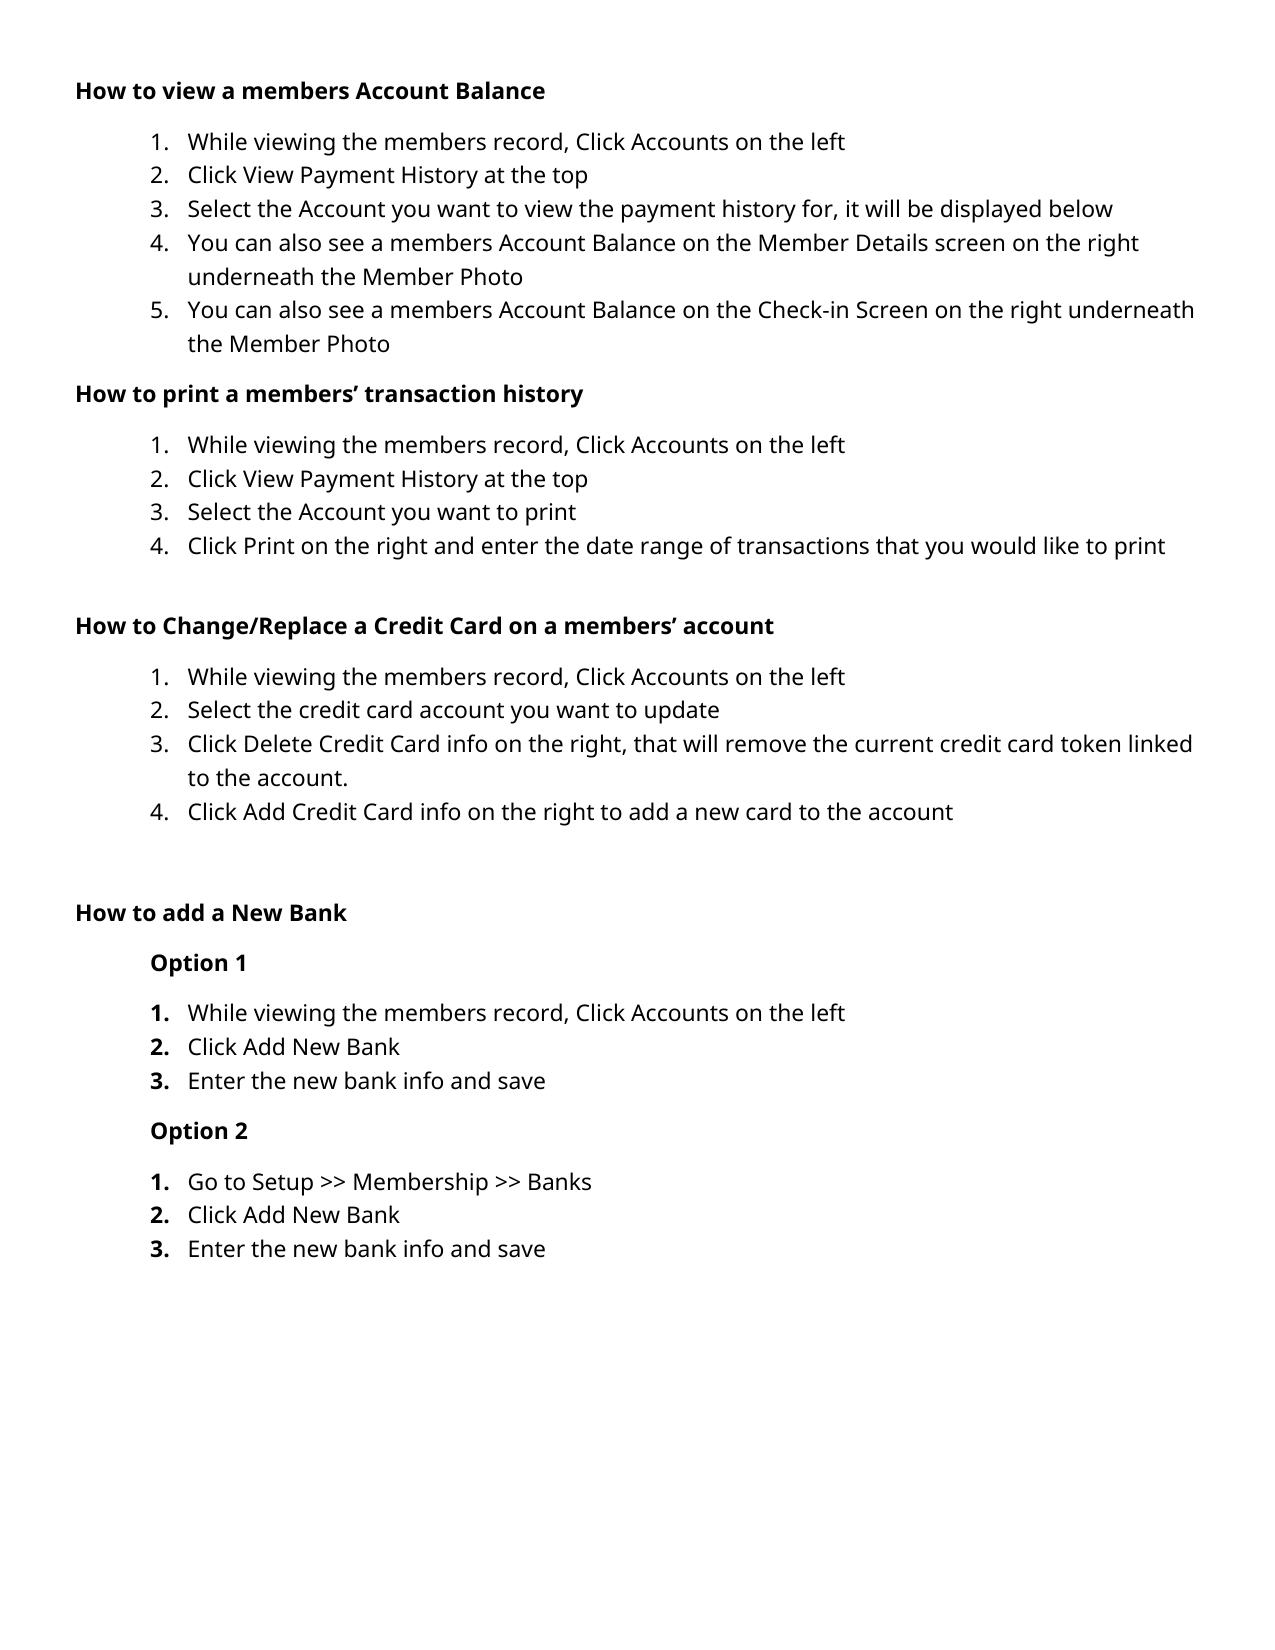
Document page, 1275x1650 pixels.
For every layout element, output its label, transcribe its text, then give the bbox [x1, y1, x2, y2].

list While viewing the members record, Click Accounts on the left [150, 429, 1200, 460]
list Click Delete Credit Card info on the right, that will remove the current credit card token linked to the account. [150, 728, 1200, 793]
list Enter the new bank info and save [150, 1065, 1200, 1096]
list Go to Setup >> Membership >> Banks [150, 1166, 1200, 1197]
list You can also see a members Account Balance on the Member Details screen on the right underneath the Member Photo [150, 227, 1200, 292]
list Click Add New Bank [150, 1199, 1200, 1231]
list While viewing the members record, Click Accounts on the left [150, 997, 1200, 1029]
list Select the Account you want to print [150, 496, 1200, 527]
list Click View Payment History at the top [150, 159, 1200, 190]
list Select the Account you want to view the payment history for, it will be displayed below [150, 193, 1200, 224]
list Click View Payment History at the top [150, 462, 1200, 494]
text Option 1 [75, 947, 1200, 978]
list Click Add New Bank [150, 1031, 1200, 1062]
list Select the credit card account you want to update [150, 694, 1200, 726]
list Enter the new bank info and save [150, 1233, 1200, 1264]
text How to add a New Bank [75, 897, 1200, 928]
text How to view a members Account Balance [75, 75, 1200, 106]
text How to print a members’ transaction history [75, 378, 1200, 409]
text How to Change/Replace a Credit Card on a members’ account [75, 610, 1200, 642]
list While viewing the members record, Click Accounts on the left [150, 125, 1200, 157]
list While viewing the members record, Click Accounts on the left [150, 661, 1200, 692]
text Option 2 [75, 1115, 1200, 1147]
list Click Print on the right and enter the date range of transactions that you would like to print [150, 530, 1200, 591]
list You can also see a members Account Balance on the Check-in Screen on the right underneath the Member Photo [150, 294, 1200, 359]
list Click Add Credit Card info on the right to add a new card to the account [150, 796, 1200, 827]
